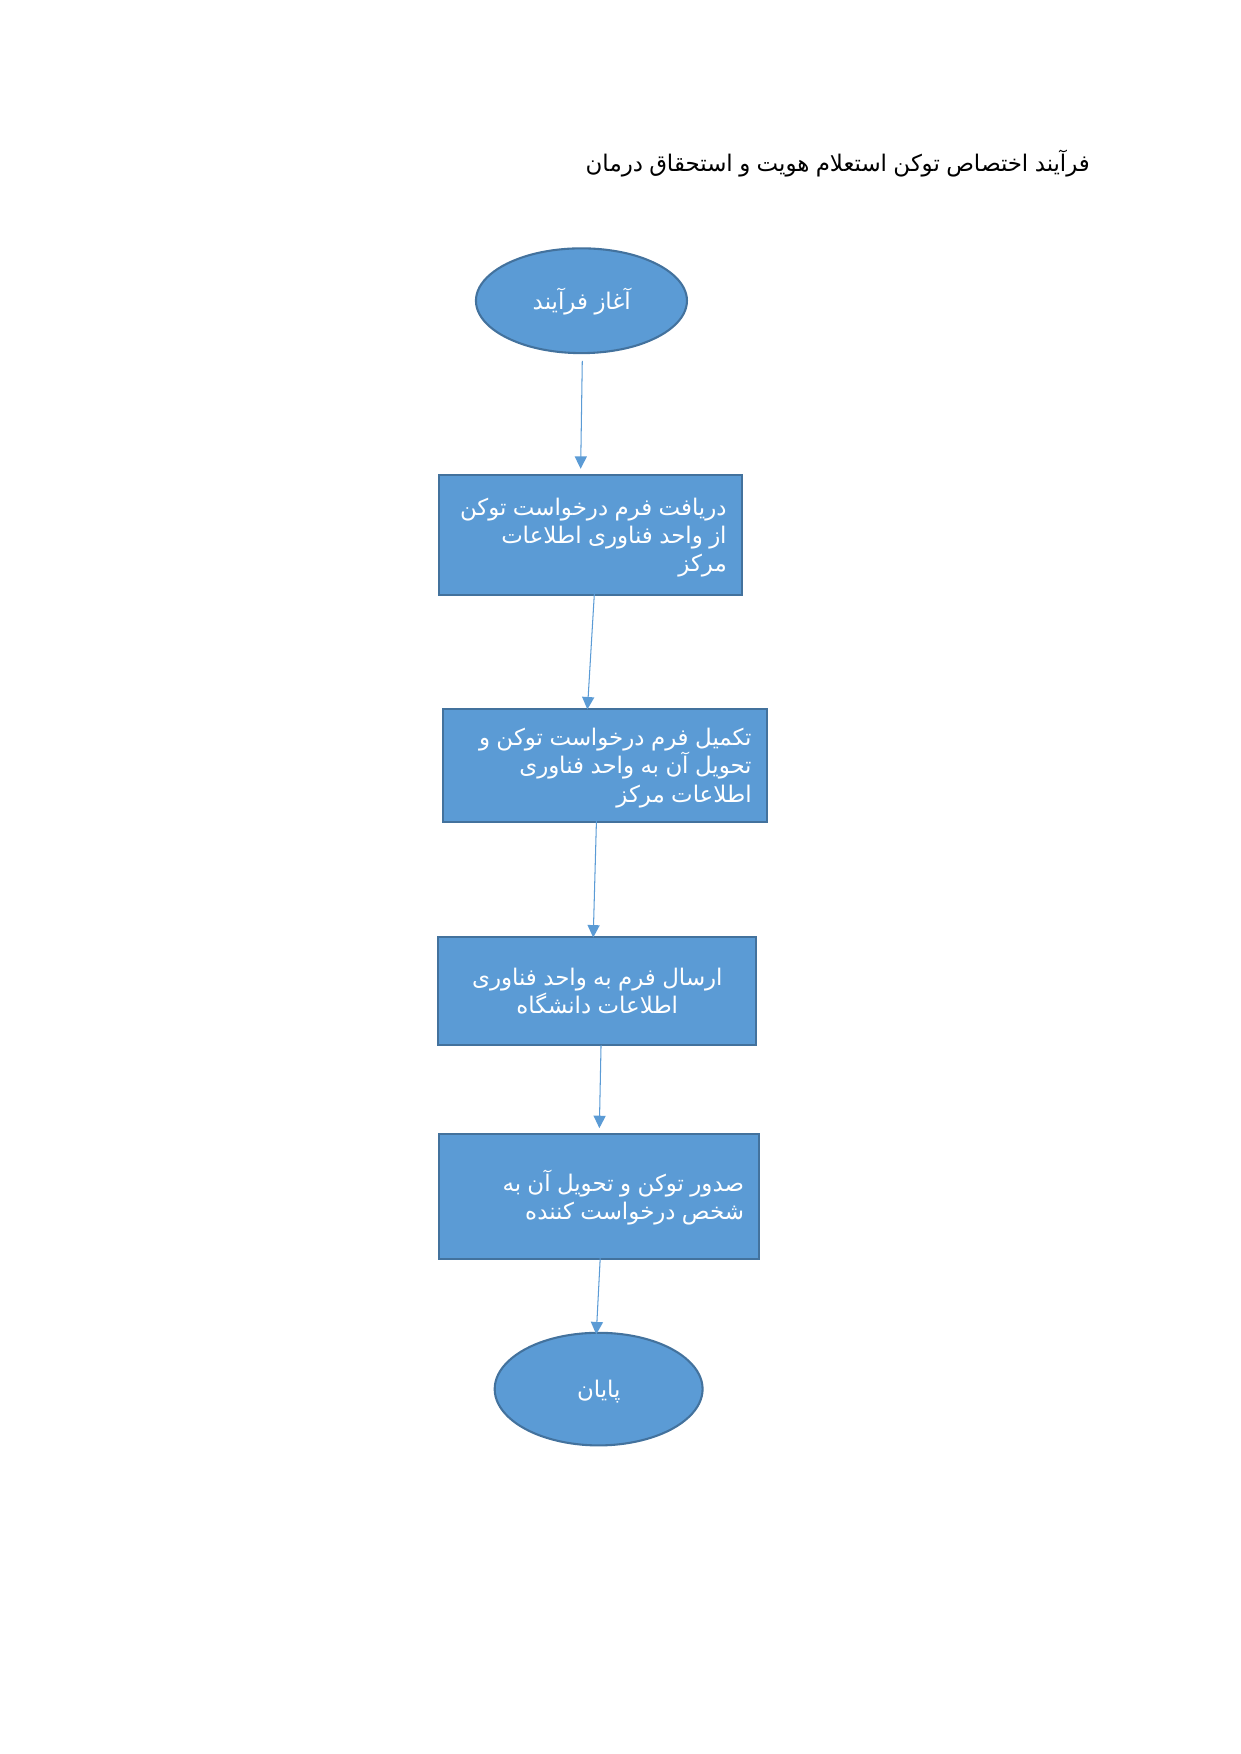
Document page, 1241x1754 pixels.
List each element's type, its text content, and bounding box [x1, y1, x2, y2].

text فرآیند اختصاص توکن استعلام هویت و استحقاق درمان [150, 150, 1090, 176]
